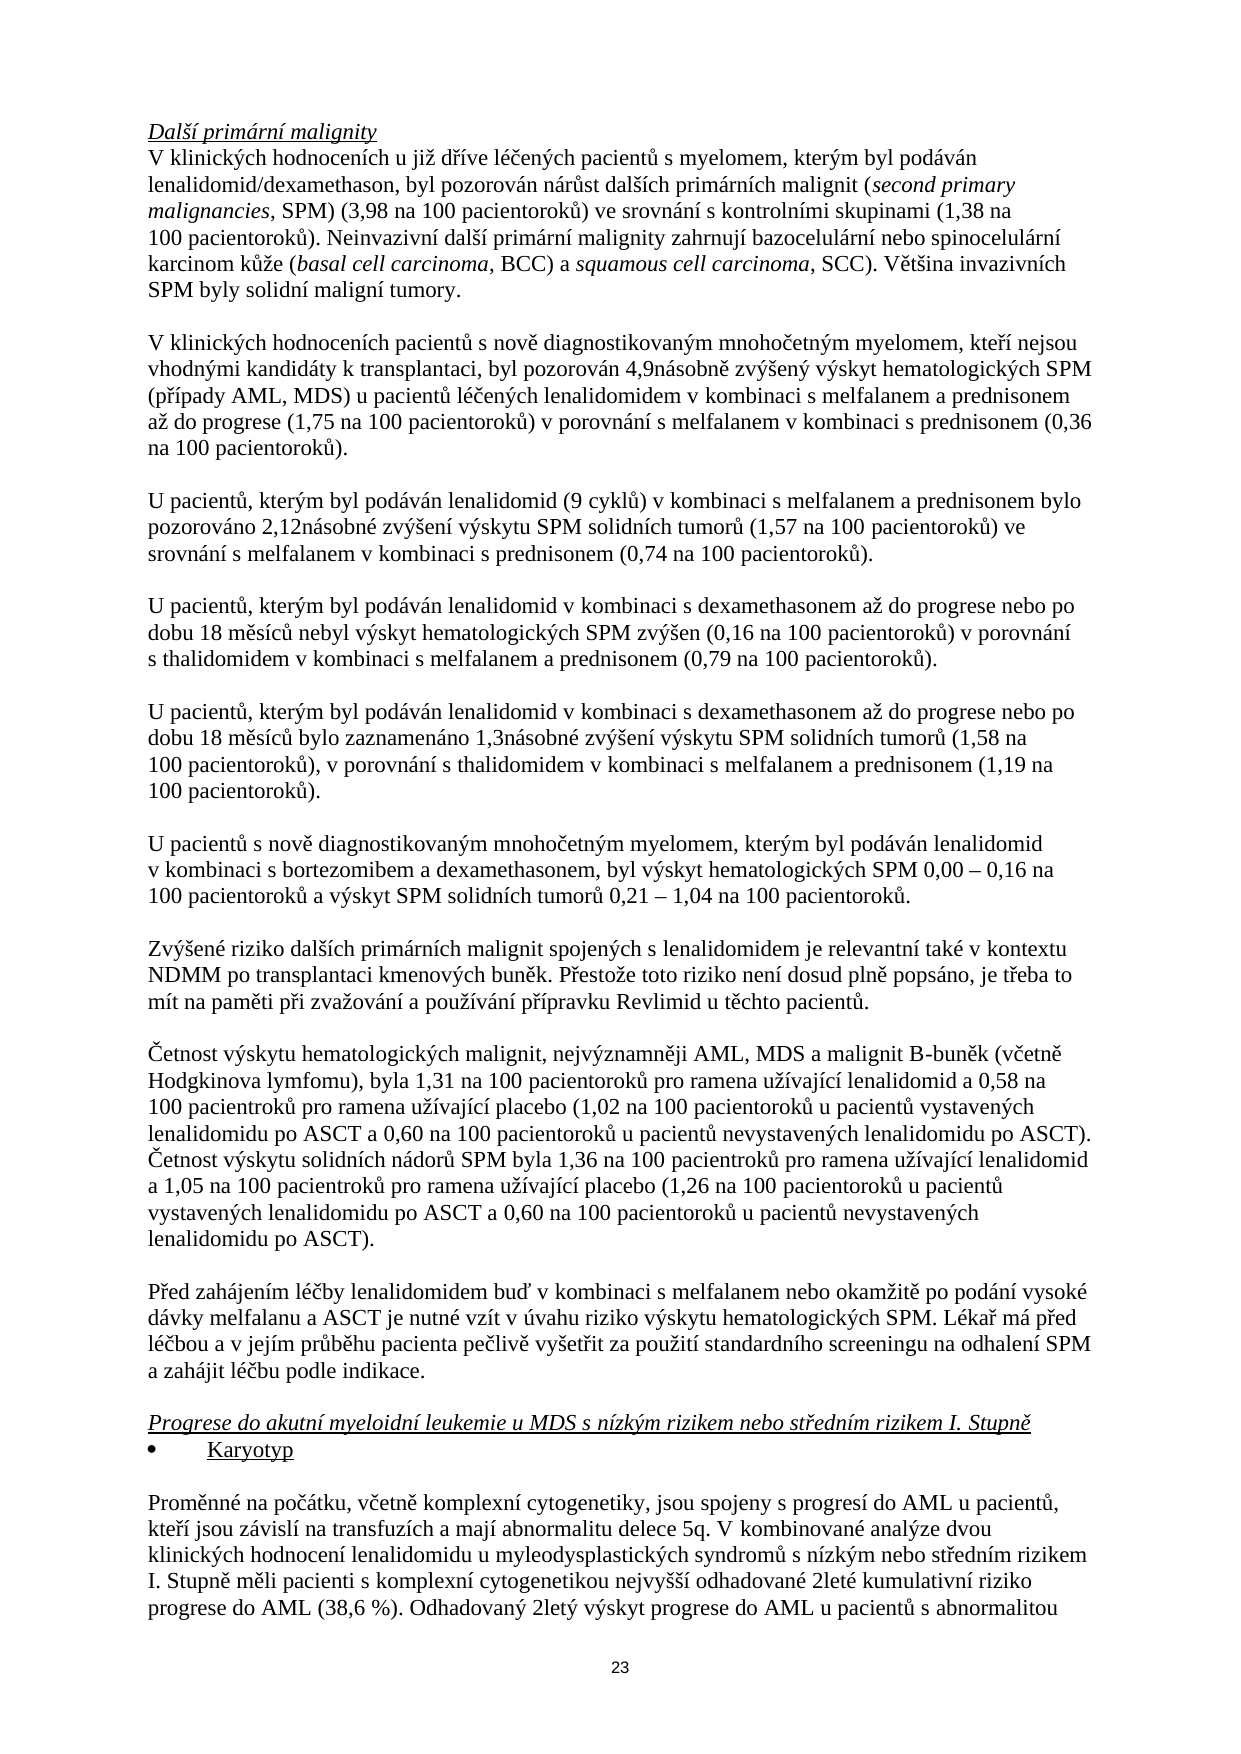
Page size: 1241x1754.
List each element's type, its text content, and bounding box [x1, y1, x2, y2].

text Progrese do akutní myeloidní leukemie u MDS s nízkým rizikem nebo středním rizikem I. Stupně [148, 1409, 1092, 1436]
text U pacientů, kterým byl podáván lenalidomid v kombinaci s dexamethasonem až do progrese nebo po dobu 18 měsíců bylo zaznamenáno 1,3násobné zvýšení výskytu SPM solidních tumorů (1,58 na 100 pacientoroků), v porovnání s thalidomidem v kombinaci s melfalanem a prednisonem (1,19 na 100 pacientoroků). [148, 698, 1092, 803]
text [148, 1488, 1092, 1620]
text Před zahájením léčby lenalidomidem buď v kombinaci s melfalanem nebo okamžitě po podání vysoké dávky melfalanu a ASCT je nutné vzít v úvahu riziko výskytu hematologických SPM. Lékař má před léčbou a v jejím průběhu pacienta pečlivě vyšetřit za použití standardního screeningu na odhalení SPM a zahájit léčbu podle indikace. [148, 1278, 1092, 1383]
text Četnost výskytu hematologických malignit, nejvýznamněji AML, MDS a malignit B-buněk (včetně Hodgkinova lymfomu), byla 1,31 na 100 pacientoroků pro ramena užívající lenalidomid a 0,58 na 100 pacientroků pro ramena užívající placebo (1,02 na 100 pacientoroků u pacientů vystavených lenalidomidu po ASCT a 0,60 na 100 pacientoroků u pacientů nevystavených lenalidomidu po ASCT). Četnost výskytu solidních nádorů SPM byla 1,36 na 100 pacientroků pro ramena užívající lenalidomid a 1,05 na 100 pacientroků pro ramena užívající placebo (1,26 na 100 pacientoroků u pacientů vystavených lenalidomidu po ASCT a 0,60 na 100 pacientoroků u pacientů nevystavených lenalidomidu po ASCT). [148, 1041, 1092, 1251]
text V klinických hodnoceních u již dříve léčených pacientů s myelomem, kterým byl podáván lenalidomid/dexamethason, byl pozorován nárůst dalších primárních malignit (second primary malignancies, SPM) (3,98 na 100 pacientoroků) ve srovnání s kontrolními skupinami (1,38 na 100 pacientoroků). Neinvazivní další primární malignity zahrnují bazocelulární nebo spinocelulární karcinom kůže (basal cell carcinoma, BCC) a squamous cell carcinoma, SCC). Většina invazivních SPM byly solidní maligní tumory. [148, 144, 1092, 303]
text Zvýšené riziko dalších primárních malignit spojených s lenalidomidem je relevantní také v kontextu NDMM po transplantaci kmenových buněk. Přestože toto riziko není dosud plně popsáno, je třeba to mít na paměti při zvažování a používání přípravku Revlimid u těchto pacientů. [148, 935, 1092, 1014]
text V klinických hodnoceních pacientů s nově diagnostikovaným mnohočetným myelomem, kteří nejsou vhodnými kandidáty k transplantaci, byl pozorován 4,9násobně zvýšený výskyt hematologických SPM (případy AML, MDS) u pacientů léčených lenalidomidem v kombinaci s melfalanem a prednisonem až do progrese (1,75 na 100 pacientoroků) v porovnání s melfalanem v kombinaci s prednisonem (0,36 na 100 pacientoroků). [148, 329, 1092, 461]
text U pacientů s nově diagnostikovaným mnohočetným myelomem, kterým byl podáván lenalidomid v kombinaci s bortezomibem a dexamethasonem, byl výskyt hematologických SPM 0,00 – 0,16 na 100 pacientoroků a výskyt SPM solidních tumorů 0,21 – 1,04 na 100 pacientoroků. [148, 830, 1092, 909]
text U pacientů, kterým byl podáván lenalidomid v kombinaci s dexamethasonem až do progrese nebo po dobu 18 měsíců nebyl výskyt hematologických SPM zvýšen (0,16 na 100 pacientoroků) v porovnání s thalidomidem v kombinaci s melfalanem a prednisonem (0,79 na 100 pacientoroků). [148, 592, 1092, 672]
list Karyotyp [148, 1436, 1092, 1462]
text U pacientů, kterým byl podáván lenalidomid (9 cyklů) v kombinaci s melfalanem a prednisonem bylo pozorováno 2,12násobné zvýšení výskytu SPM solidních tumorů (1,57 na 100 pacientoroků) ve srovnání s melfalanem v kombinaci s prednisonem (0,74 na 100 pacientoroků). [148, 487, 1092, 566]
text Další primární malignity [148, 118, 1092, 144]
